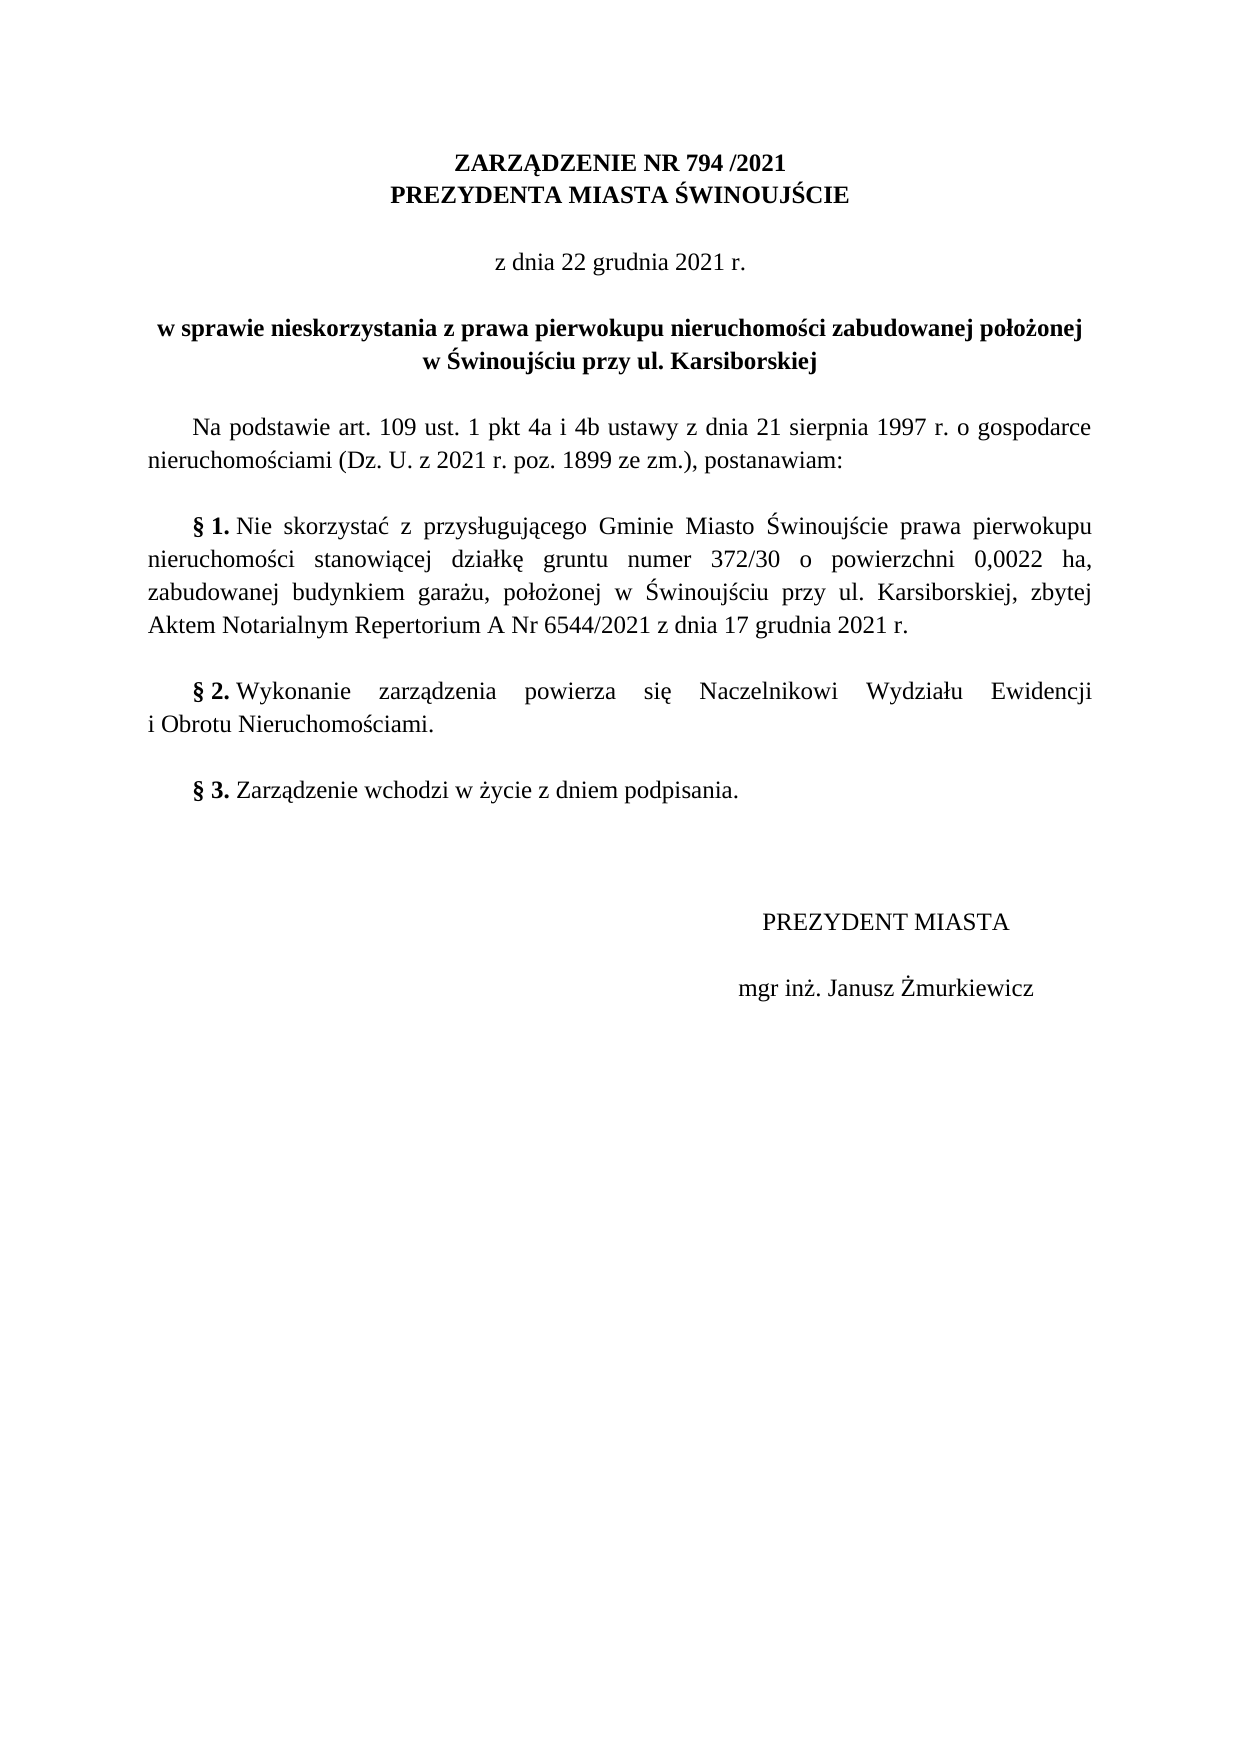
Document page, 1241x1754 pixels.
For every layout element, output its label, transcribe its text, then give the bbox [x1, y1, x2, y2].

text PREZYDENT MIASTA [679, 907, 1093, 936]
text § 1. Nie skorzystać z przysługującego Gminie Miasto Świnoujście prawa pierwokupu nieruchomości stanowiącej działkę gruntu numer 372/30 o powierzchni 0,0022 ha, zabudowanej budynkiem garażu, położonej w Świnoujściu przy ul. Karsiborskiej, zbytej Aktem Notarialnym Repertorium A Nr 6544/2021 z dnia 17 grudnia 2021 r. [148, 511, 1093, 639]
text ZARZĄDZENIE NR 794 /2021 [148, 148, 1093, 176]
text Na podstawie art. 109 ust. 1 pkt 4a i 4b ustawy z dnia 21 sierpnia 1997 r. o gospodarce nieruchomościami (Dz. U. z 2021 r. poz. 1899 ze zm.), postanawiam: [148, 412, 1093, 473]
text z dnia 22 grudnia 2021 r. [148, 247, 1093, 275]
text PREZYDENTA MIASTA ŚWINOUJŚCIE [148, 181, 1093, 209]
text w sprawie nieskorzystania z prawa pierwokupu nieruchomości zabudowanej położonej w Świnoujściu przy ul. Karsiborskiej [148, 313, 1093, 374]
text mgr inż. Janusz Żmurkiewicz [679, 973, 1093, 1002]
text § 2. Wykonanie zarządzenia powierza się Naczelnikowi Wydziału Ewidencji i Obrotu Nieruchomościami. [148, 676, 1093, 738]
text § 3. Zarządzenie wchodzi w życie z dniem podpisania. [148, 775, 1093, 804]
